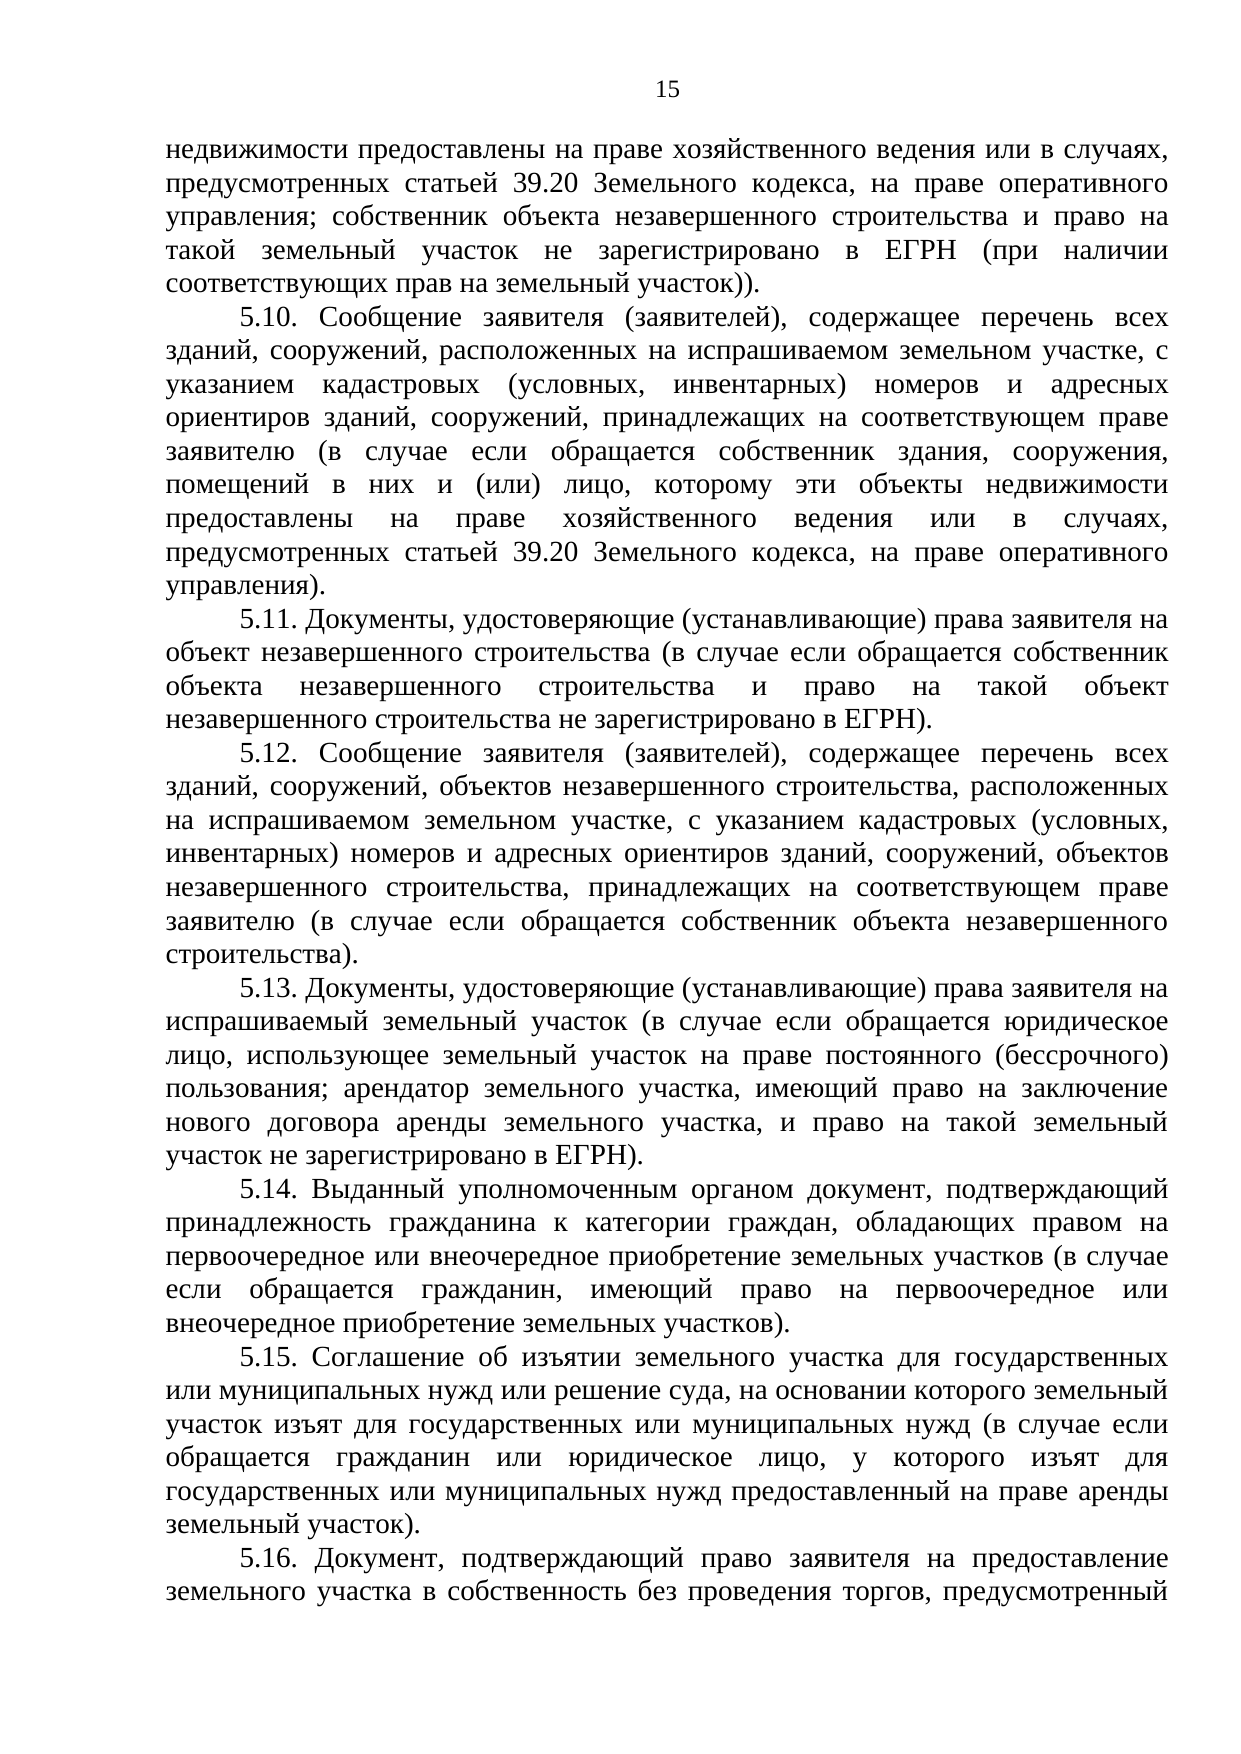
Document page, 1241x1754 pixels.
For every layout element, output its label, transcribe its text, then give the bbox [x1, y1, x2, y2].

text 5.10. Сообщение заявителя (заявителей), содержащее перечень всех зданий, сооружений, расположенных на испрашиваемом земельном участке, с указанием кадастровых (условных, инвентарных) номеров и адресных ориентиров зданий, сооружений, принадлежащих на соответствующем праве заявителю (в случае если обращается собственник здания, сооружения, помещений в них и (или) лицо, которому эти объекты недвижимости предоставлены на праве хозяйственного ведения или в случаях, предусмотренных статьей 39.20 Земельного кодекса, на праве оперативного управления). [165, 299, 1169, 601]
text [165, 131, 1169, 299]
text 5.15. Соглашение об изъятии земельного участка для государственных или муниципальных нужд или решение суда, на основании которого земельный участок изъят для государственных или муниципальных нужд (в случае если обращается гражданин или юридическое лицо, у которого изъят для государственных или муниципальных нужд предоставленный на праве аренды земельный участок). [165, 1339, 1169, 1540]
text 5.13. Документы, удостоверяющие (устанавливающие) права заявителя на испрашиваемый земельный участок (в случае если обращается юридическое лицо, использующее земельный участок на праве постоянного (бессрочного) пользования; арендатор земельного участка, имеющий право на заключение нового договора аренды земельного участка, и право на такой земельный участок не зарегистрировано в ЕГРН). [165, 970, 1169, 1171]
text 5.11. Документы, удостоверяющие (устанавливающие) права заявителя на объект незавершенного строительства (в случае если обращается собственник объекта незавершенного строительства и право на такой объект незавершенного строительства не зарегистрировано в ЕГРН). [165, 601, 1169, 735]
text 5.14. Выданный уполномоченным органом документ, подтверждающий принадлежность гражданина к категории граждан, обладающих правом на первоочередное или внеочередное приобретение земельных участков (в случае если обращается гражданин, имеющий право на первоочередное или внеочередное приобретение земельных участков). [165, 1171, 1169, 1339]
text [165, 1540, 1169, 1607]
text 5.12. Сообщение заявителя (заявителей), содержащее перечень всех зданий, сооружений, объектов незавершенного строительства, расположенных на испрашиваемом земельном участке, с указанием кадастровых (условных, инвентарных) номеров и адресных ориентиров зданий, сооружений, объектов незавершенного строительства, принадлежащих на соответствующем праве заявителю (в случае если обращается собственник объекта незавершенного строительства). [165, 735, 1169, 970]
